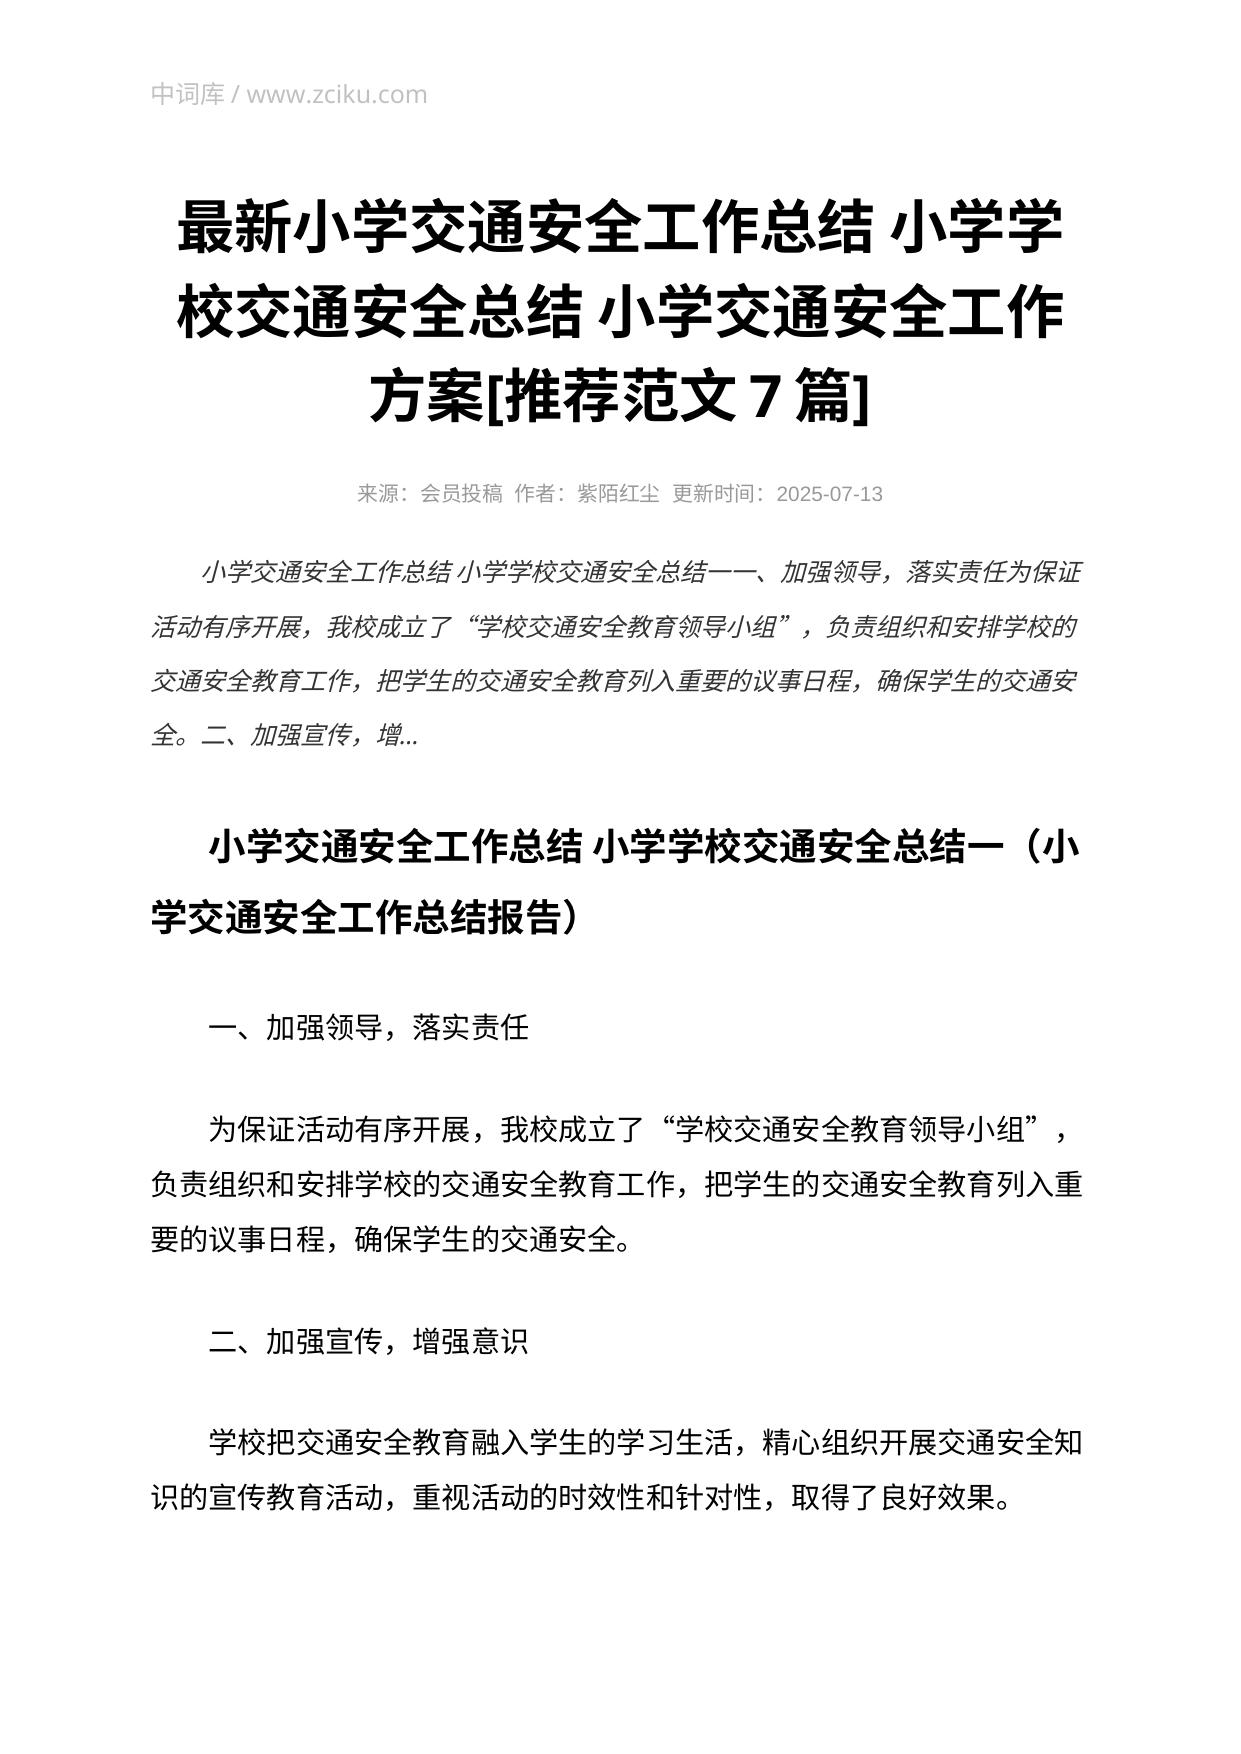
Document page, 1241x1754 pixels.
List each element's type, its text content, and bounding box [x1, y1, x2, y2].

text 为保证活动有序开展，我校成立了“学校交通安全教育领导小组”，负责组织和安排学校的交通安全教育工作，把学生的交通安全教育列入重要的议事日程，确保学生的交通安全。 [150, 1107, 1090, 1259]
text 一、加强领导，落实责任 [150, 1005, 1090, 1047]
text 学校把交通安全教育融入学生的学习生活，精心组织开展交通安全知识的宣传教育活动，重视活动的时效性和针对性，取得了良好效果。 [150, 1420, 1090, 1517]
text 小学交通安全工作总结 小学学校交通安全总结一一、加强领导，落实责任为保证活动有序开展，我校成立了“学校交通安全教育领导小组”，负责组织和安排学校的交通安全教育工作，把学生的交通安全教育列入重要的议事日程，确保学生的交通安全。二、加强宣传，增... [150, 553, 1090, 752]
text 来源：会员投稿 作者：紫陌红尘 更新时间：2025-07-13 [150, 482, 1090, 506]
text 小学交通安全工作总结 小学学校交通安全总结一（小学交通安全工作总结报告） [150, 817, 1090, 942]
text 二、加强宣传，增强意识 [150, 1318, 1090, 1361]
subtitle 最新小学交通安全工作总结 小学学校交通安全总结 小学交通安全工作方案[推荐范文7篇] [150, 181, 1090, 435]
